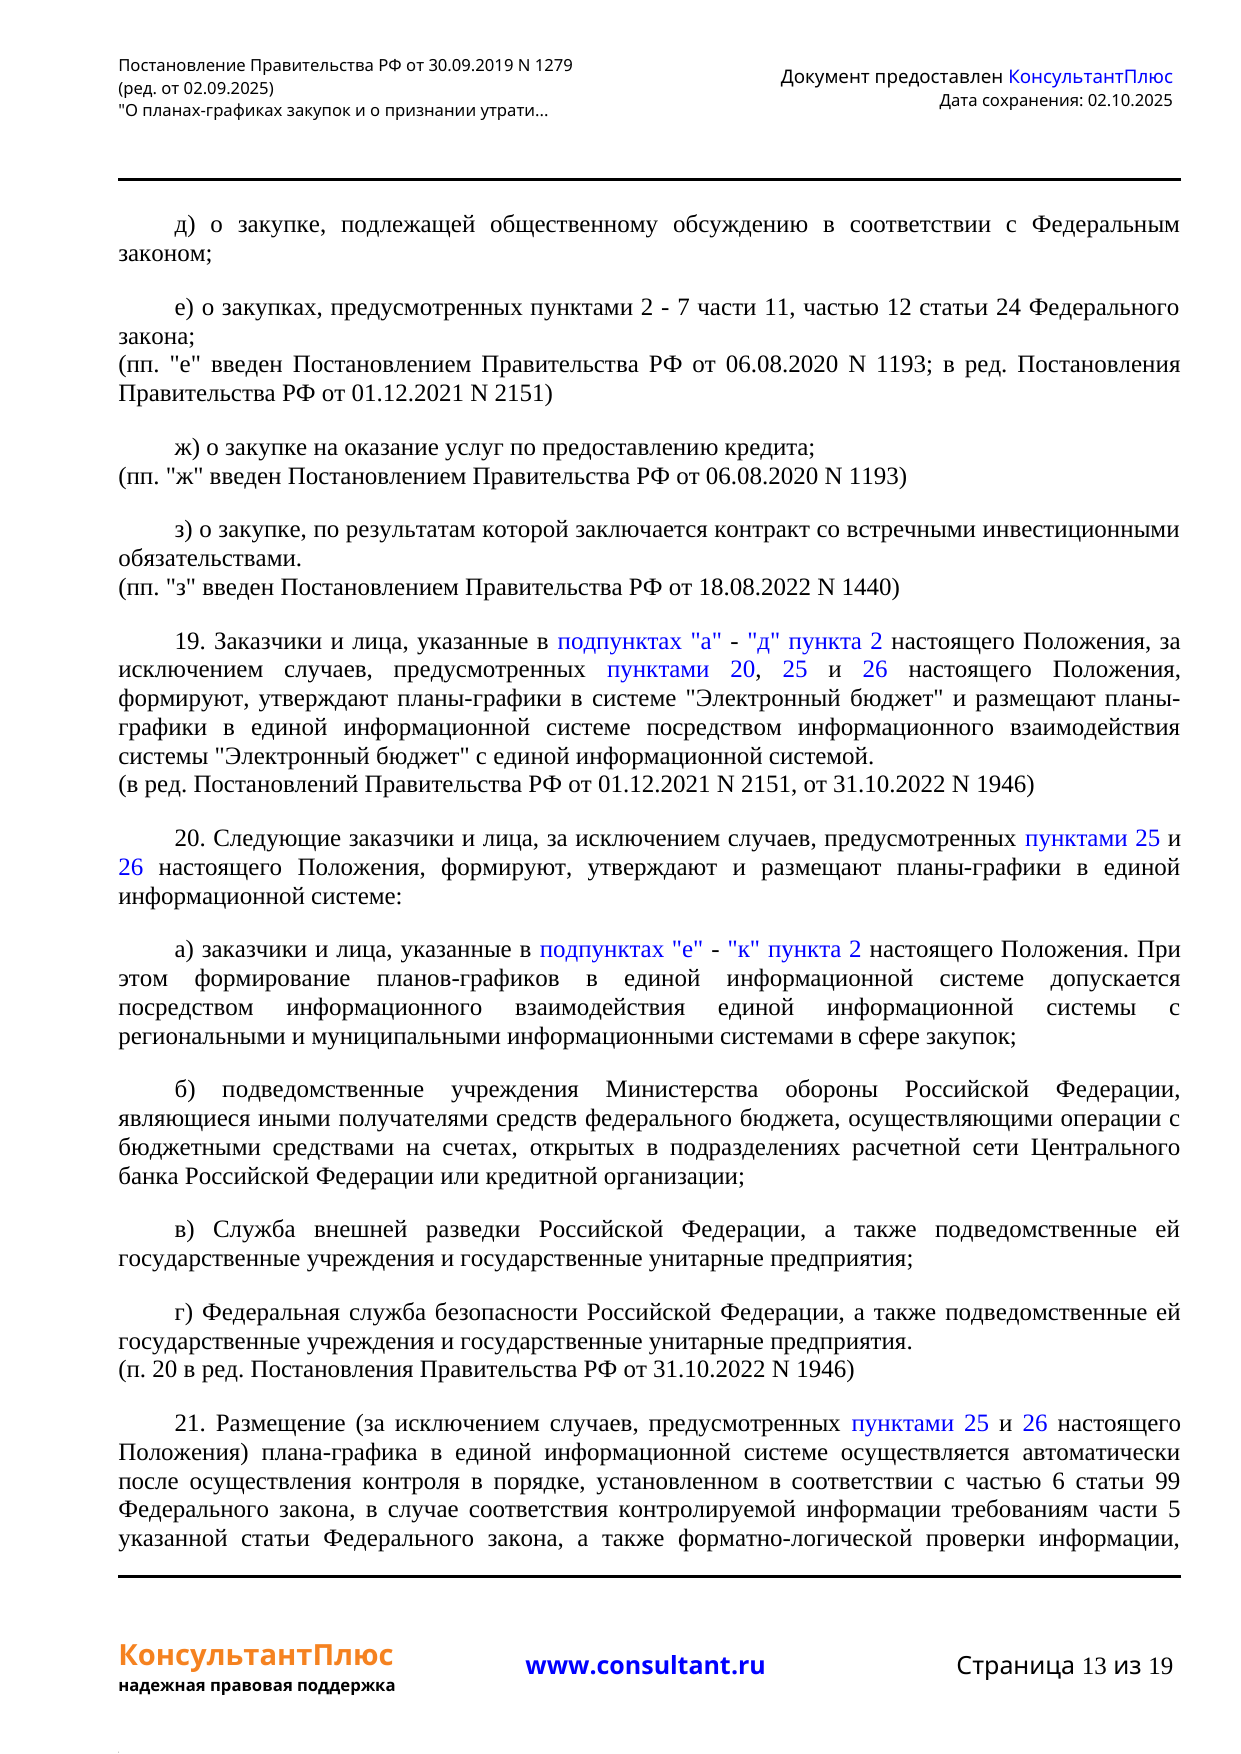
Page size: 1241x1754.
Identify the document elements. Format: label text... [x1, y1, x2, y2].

text 20. Следующие заказчики и лица, за исключением случаев, предусмотренных пунктами 25 и 26 настоящего Положения, формируют, утверждают и размещают планы-графики в единой информационной системе: [118, 823, 1181, 909]
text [118, 1408, 1181, 1552]
text (пп. "ж" введен Постановлением Правительства РФ от 06.08.2020 N 1193) [118, 461, 1181, 489]
text 19. Заказчики и лица, указанные в подпунктах "а" - "д" пункта 2 настоящего Положения, за исключением случаев, предусмотренных пунктами 20, 25 и 26 настоящего Положения, формируют, утверждают планы-графики в системе "Электронный бюджет" и размещают планы-графики в единой информационной системе посредством информационного взаимодействия системы "Электронный бюджет" с единой информационной системой. [118, 626, 1181, 769]
text е) о закупках, предусмотренных пунктами 2 - 7 части 11, частью 12 статьи 24 Федерального закона; [118, 292, 1181, 349]
text (пп. "з" введен Постановлением Правительства РФ от 18.08.2022 N 1440) [118, 572, 1181, 601]
text б) подведомственные учреждения Министерства обороны Российской Федерации, являющиеся иными получателями средств федерального бюджета, осуществляющими операции с бюджетными средствами на счетах, открытых в подразделениях расчетной сети Центрального банка Российской Федерации или кредитной организации; [118, 1074, 1181, 1189]
text (пп. "е" введен Постановлением Правительства РФ от 06.08.2020 N 1193; в ред. Постановления Правительства РФ от 01.12.2021 N 2151) [118, 349, 1181, 407]
text в) Служба внешней разведки Российской Федерации, а также подведомственные ей государственные учреждения и государственные унитарные предприятия; [118, 1214, 1181, 1272]
text д) о закупке, подлежащей общественному обсуждению в соответствии с Федеральным законом; [118, 209, 1181, 267]
text (п. 20 в ред. Постановления Правительства РФ от 31.10.2022 N 1946) [118, 1354, 1181, 1383]
text ж) о закупке на оказание услуг по предоставлению кредита; [118, 432, 1181, 461]
text г) Федеральная служба безопасности Российской Федерации, а также подведомственные ей государственные учреждения и государственные унитарные предприятия. [118, 1297, 1181, 1354]
text а) заказчики и лица, указанные в подпунктах "е" - "к" пункта 2 настоящего Положения. При этом формирование планов-графиков в единой информационной системе допускается посредством информационного взаимодействия единой информационной системы с региональными и муниципальными информационными системами в сфере закупок; [118, 934, 1181, 1049]
text (в ред. Постановлений Правительства РФ от 01.12.2021 N 2151, от 31.10.2022 N 1946) [118, 769, 1181, 798]
text з) о закупке, по результатам которой заключается контракт со встречными инвестиционными обязательствами. [118, 514, 1181, 572]
